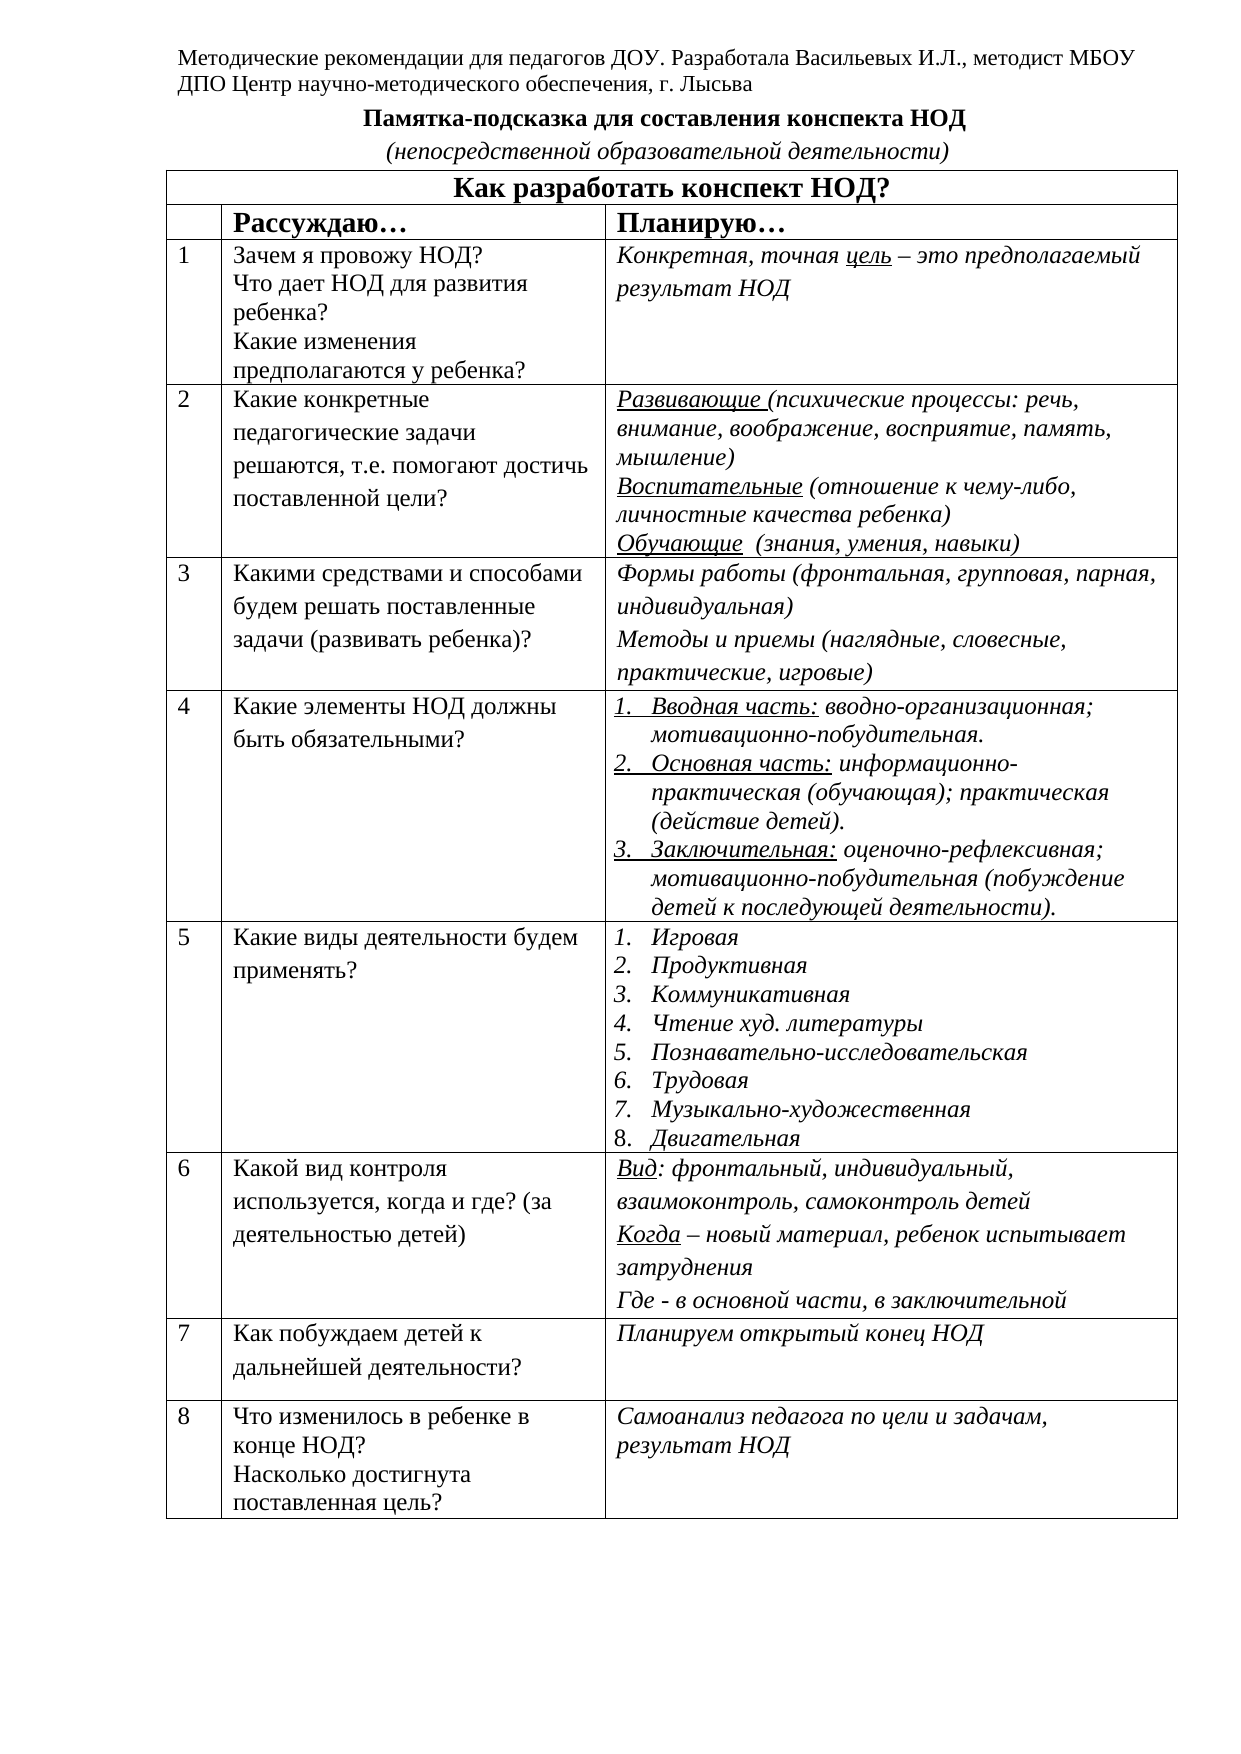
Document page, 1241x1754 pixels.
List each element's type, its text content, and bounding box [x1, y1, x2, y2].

table_cell Рассуждаю… [222, 205, 605, 239]
table_cell Игровая Продуктивная Коммуникативная Чтение худ. литературы Познавательно-исследовательская Трудовая Музыкально-художественная Двигательная [606, 922, 1177, 1152]
table_cell 6 [167, 1153, 221, 1317]
table_cell 1 [167, 240, 221, 383]
table_cell [167, 205, 221, 239]
table_cell Что изменилось в ребенке в конце НОД? Насколько достигнута поставленная цель? [222, 1401, 605, 1517]
table_cell Какие элементы НОД должны быть обязательными? [222, 691, 605, 921]
table_cell Планируем открытый конец НОД [606, 1319, 1177, 1400]
table_cell 4 [167, 691, 221, 921]
table_cell Вид: фронтальный, индивидуальный, взаимоконтроль, самоконтроль детей Когда – новый материал, ребенок испытывает затруднения Где - в основной части, в заключительной [606, 1153, 1177, 1317]
table_cell 7 [167, 1319, 221, 1400]
text Памятка-подсказка для составления конспекта НОД [177, 103, 1152, 132]
table_cell Конкретная, точная цель – это предполагаемый результат НОД [606, 240, 1177, 383]
table_cell Зачем я провожу НОД? Что дает НОД для развития ребенка? Какие изменения предполагаются у ребенка? [222, 240, 605, 383]
table_header Как разработать конспект НОД? [167, 171, 1177, 204]
table_cell Как побуждаем детей к дальнейшей деятельности? [222, 1319, 605, 1400]
table_cell Самоанализ педагога по цели и задачам, результат НОД [606, 1401, 1177, 1517]
table_cell Вводная часть: вводно-организационная; мотивационно-побудительная. Основная часть: информационно-практическая (обучающая); практическая (действие детей). Заключительная: оценочно-рефлексивная; мотивационно-побудительная (побуждение детей к последующей деятельности). [606, 691, 1177, 921]
table_cell 8 [167, 1401, 221, 1517]
table_cell Развивающие (психические процессы: речь, внимание, воображение, восприятие, память, мышление) Воспитательные (отношение к чему-либо, личностные качества ребенка) Обучающие (знания, умения, навыки) [606, 385, 1177, 557]
table_cell Формы работы (фронтальная, групповая, парная, индивидуальная) Методы и приемы (наглядные, словесные, практические, игровые) [606, 558, 1177, 690]
table_cell Какие виды деятельности будем применять? [222, 922, 605, 1152]
table_cell Какие конкретные педагогические задачи решаются, т.е. помогают достичь поставленной цели? [222, 385, 605, 557]
text (непосредственной образовательной деятельности) [177, 136, 1152, 165]
table_cell Какой вид контроля используется, когда и где? (за деятельностью детей) [222, 1153, 605, 1317]
table_cell Какими средствами и способами будем решать поставленные задачи (развивать ребенка)? [222, 558, 605, 690]
table_cell 2 [167, 385, 221, 557]
table_cell Планирую… [606, 205, 1177, 239]
table_cell 3 [167, 558, 221, 690]
table_cell 5 [167, 922, 221, 1152]
